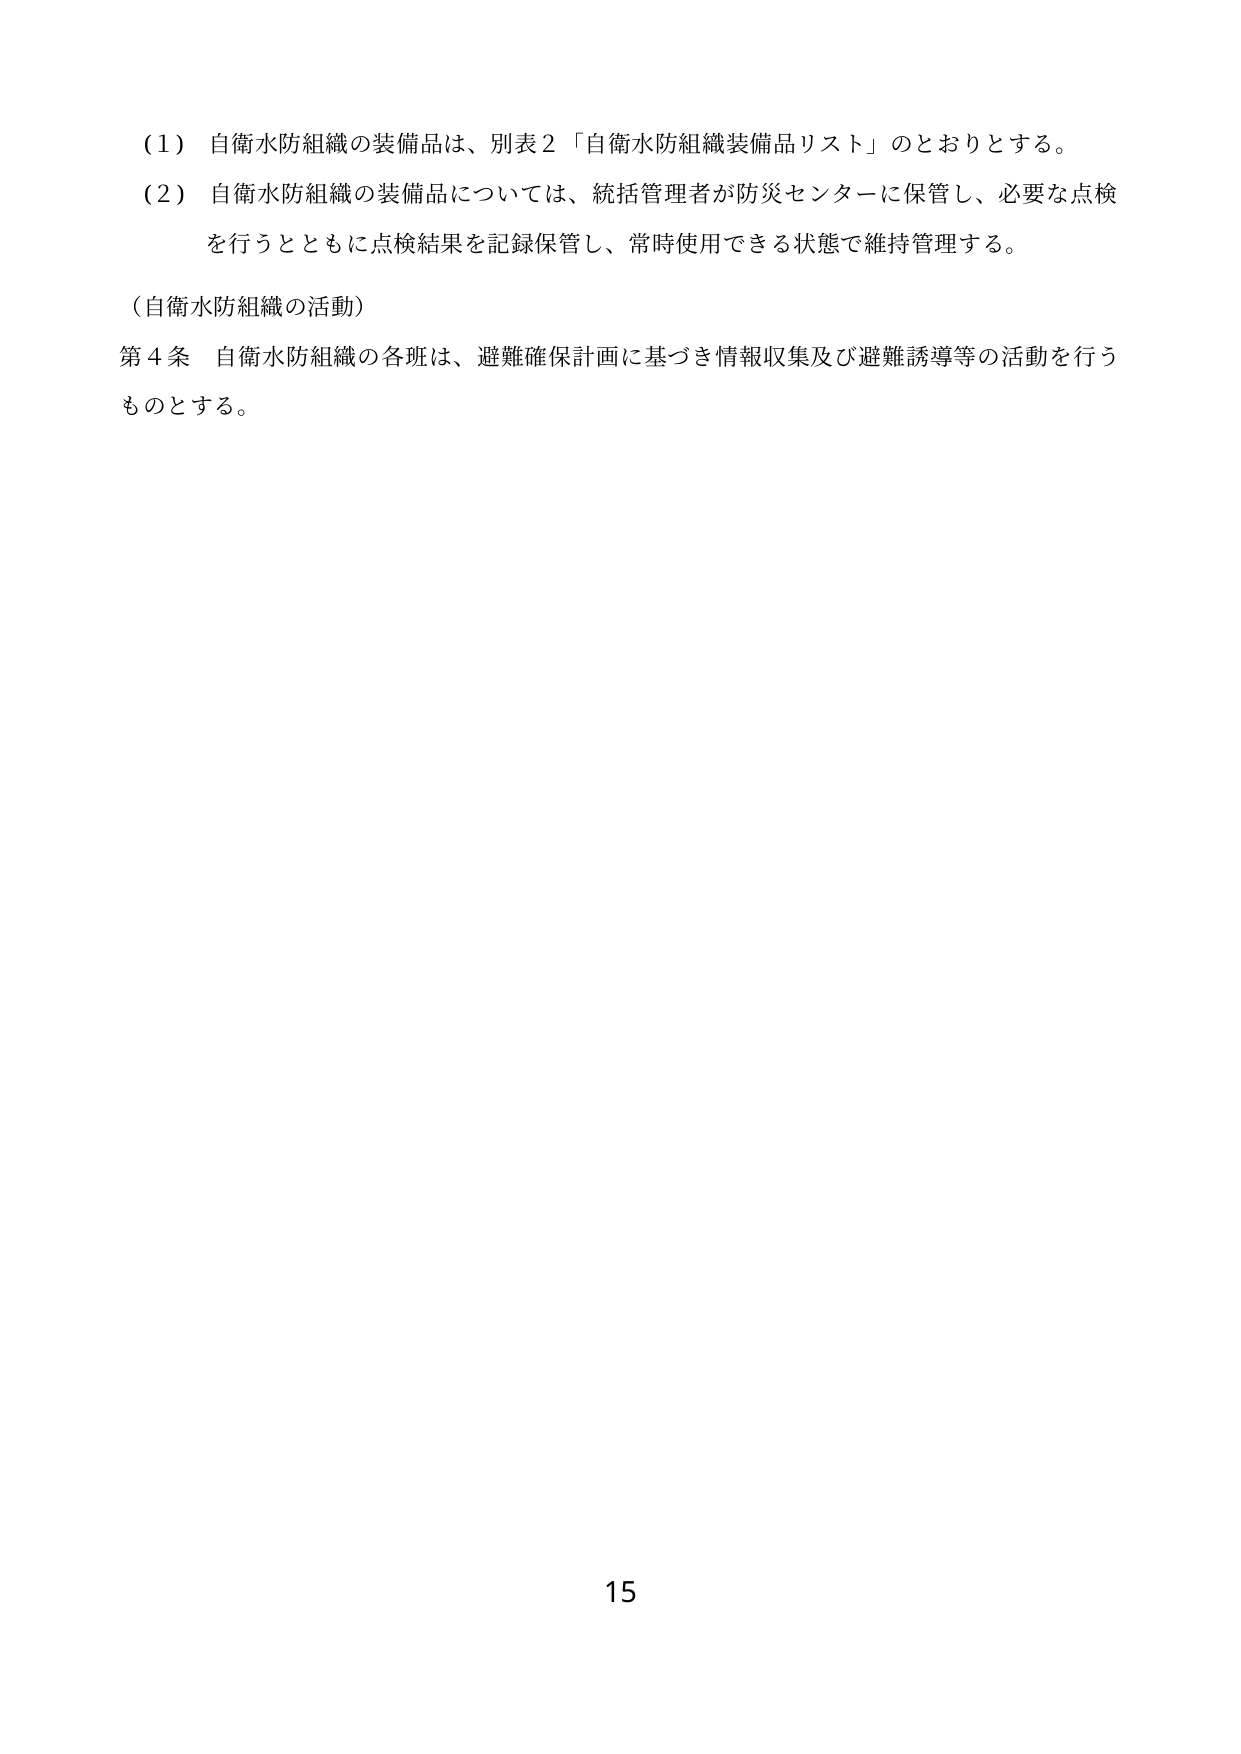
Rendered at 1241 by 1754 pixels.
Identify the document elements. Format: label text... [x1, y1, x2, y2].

text (１) 自衛水防組織の装備品は、別表２「自衛水防組織装備品リスト」のとおりとする。 [144, 127, 1121, 160]
text 第４条 自衛水防組織の各班は、避難確保計画に基づき情報収集及び避難誘導等の活動を行うものとする。 [119, 339, 1121, 421]
text (２) 自衛水防組織の装備品については、統括管理者が防災センターに保管し、必要な点検を行うとともに点検結果を記録保管し、常時使用できる状態で維持管理する。 [144, 176, 1121, 259]
text （自衛水防組織の活動） [119, 289, 1121, 322]
